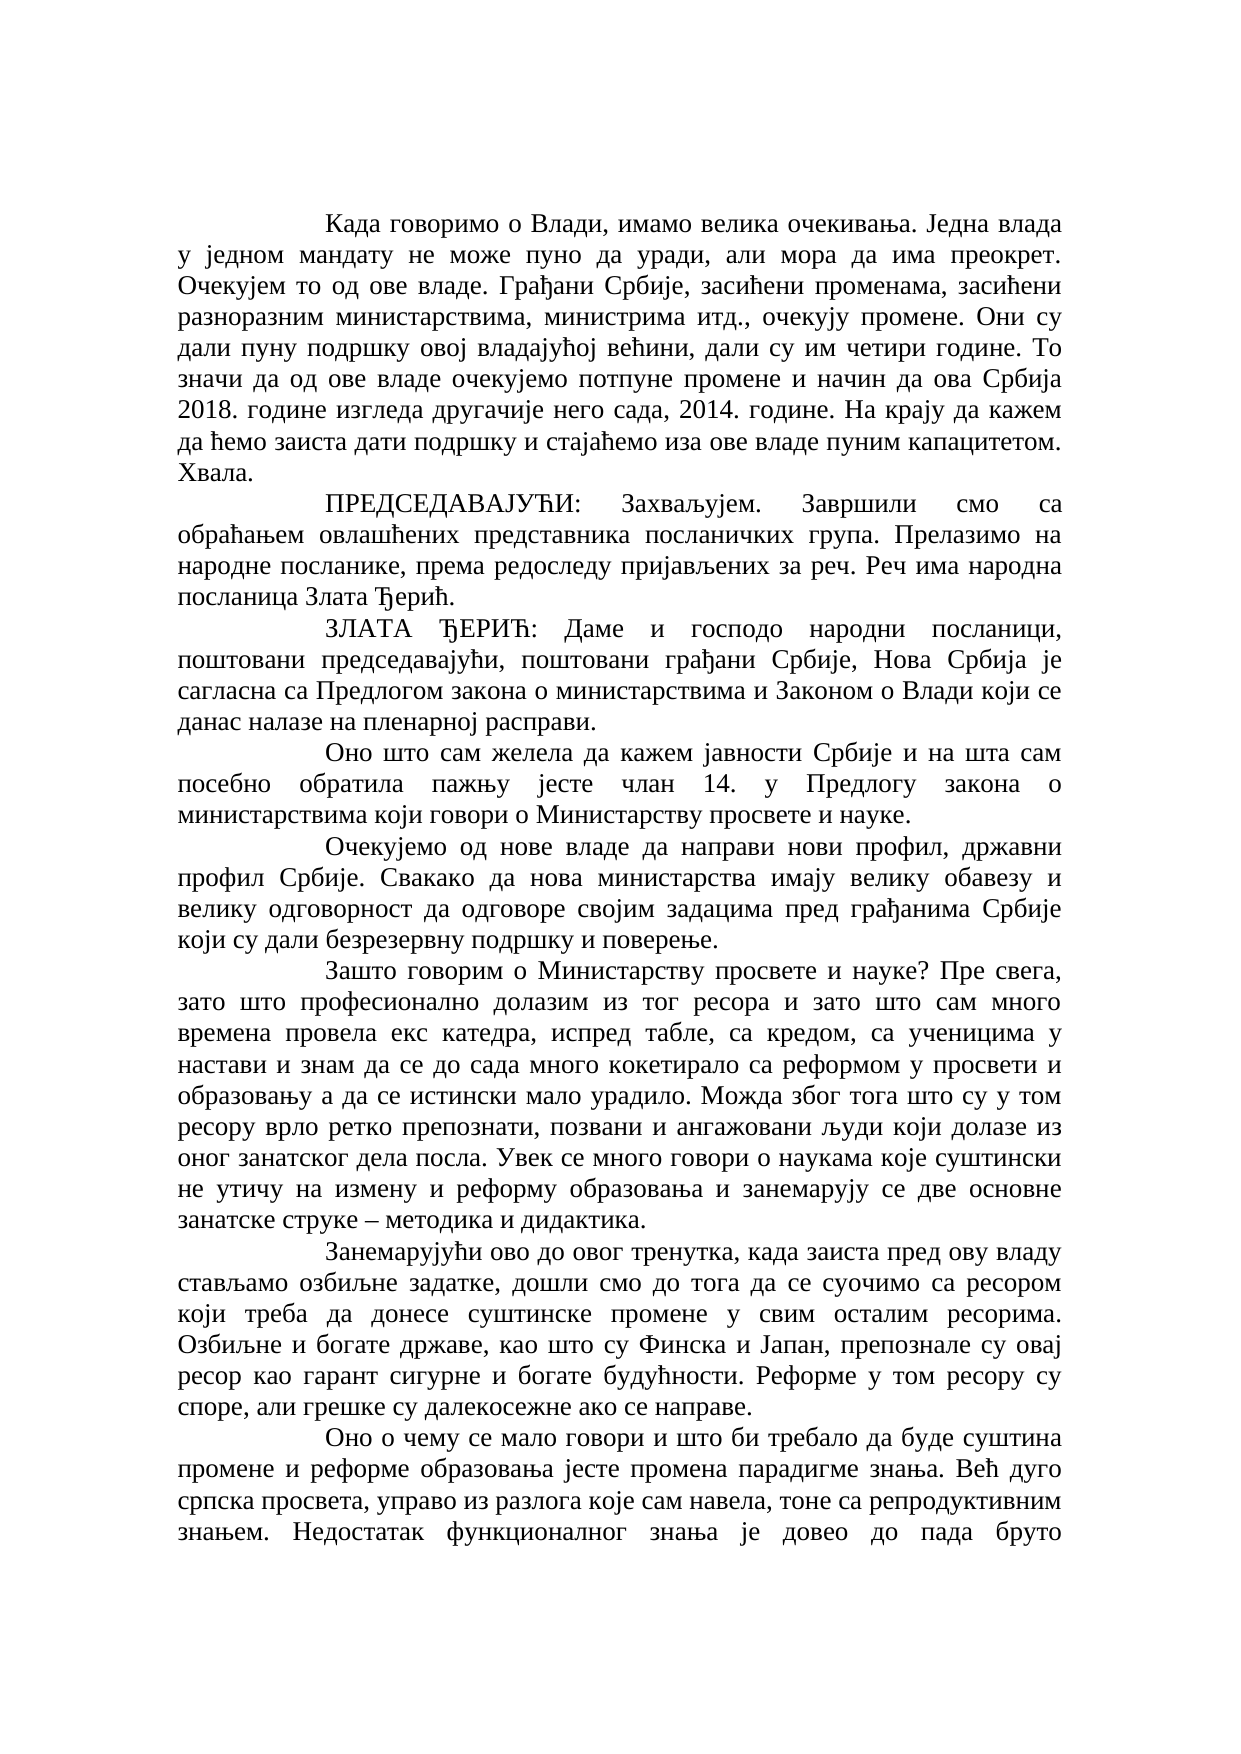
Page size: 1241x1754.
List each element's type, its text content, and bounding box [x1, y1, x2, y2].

text Оно што сам желела да кажем јавности Србије и на шта сам посебно обратила пажњу јесте члан 14. у Предлогу закона о министарствима који говори о Министарству просвете и науке. [177, 736, 1063, 830]
text ПРЕДСЕДАВАЈУЋИ: Захваљујем. Завршили смо са обраћањем овлашћених представника посланичких група. Прелазимо на народне посланике, према редоследу пријављених за реч. Реч има народна посланица Злата Ђерић. [177, 487, 1063, 612]
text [177, 1421, 1063, 1546]
text Зашто говорим о Министарству просвете и науке? Пре свега, зато што професионално долазим из тог ресора и зато што сам много времена провела екс катедра, испред табле, са кредом, са ученицима у настави и знам да се до сада много кокетирало са реформом у просвети и образовању а да се истински мало урадило. Можда због тога што су у том ресору врло ретко препознати, позвани и ангажовани људи који долазе из оног занатског дела посла. Увек се много говори о наукама које суштински не утичу на измену и реформу образовања и занемарују се две основне занатске струке – методика и дидактика. [177, 954, 1063, 1234]
text Очекујемо од нове владе да направи нови профил, државни профил Србије. Свакако да нова министарства имају велику обавезу и велику одговорност да одговоре својим задацима пред грађанима Србије који су дали безрезервну подршку и поверење. [177, 830, 1063, 954]
text ЗЛАТА ЂЕРИЋ: Даме и господо народни посланици, поштовани председавајући, поштовани грађани Србије, Нова Србија је сагласна са Предлогом закона о министарствима и Законом о Влади који се данас налазе на пленарној расправи. [177, 612, 1063, 736]
text Занемарујући ово до овог тренутка, када заиста пред ову владу стављамо озбиљне задатке, дошли смо до тога да се суочимо са ресором који треба да донесе суштинске промене у свим осталим ресорима. Озбиљне и богате државе, као што су Финска и Јапан, препознале су овај ресор као гарант сигурне и богате будућности. Реформе у том ресору су споре, али грешке су далекосежне ако се направе. [177, 1234, 1063, 1421]
text Када говоримо о Влади, имамо велика очекивања. Једна влада у једном мандату не може пуно да уради, али мора да има преокрет. Очекујем то од ове владе. Грађани Србије, засићени променама, засићени разноразним министарствима, министрима итд., очекују промене. Они су дали пуну подршку овој владајућој већини, дали су им четири године. То значи да од ове владе очекујемо потпуне промене и начин да ова Србија 2018. године изгледа другачије него сада, 2014. године. На крају да кажем да ћемо заиста дати подршку и стајаћемо иза ове владе пуним капацитетом. Хвала. [177, 207, 1063, 487]
